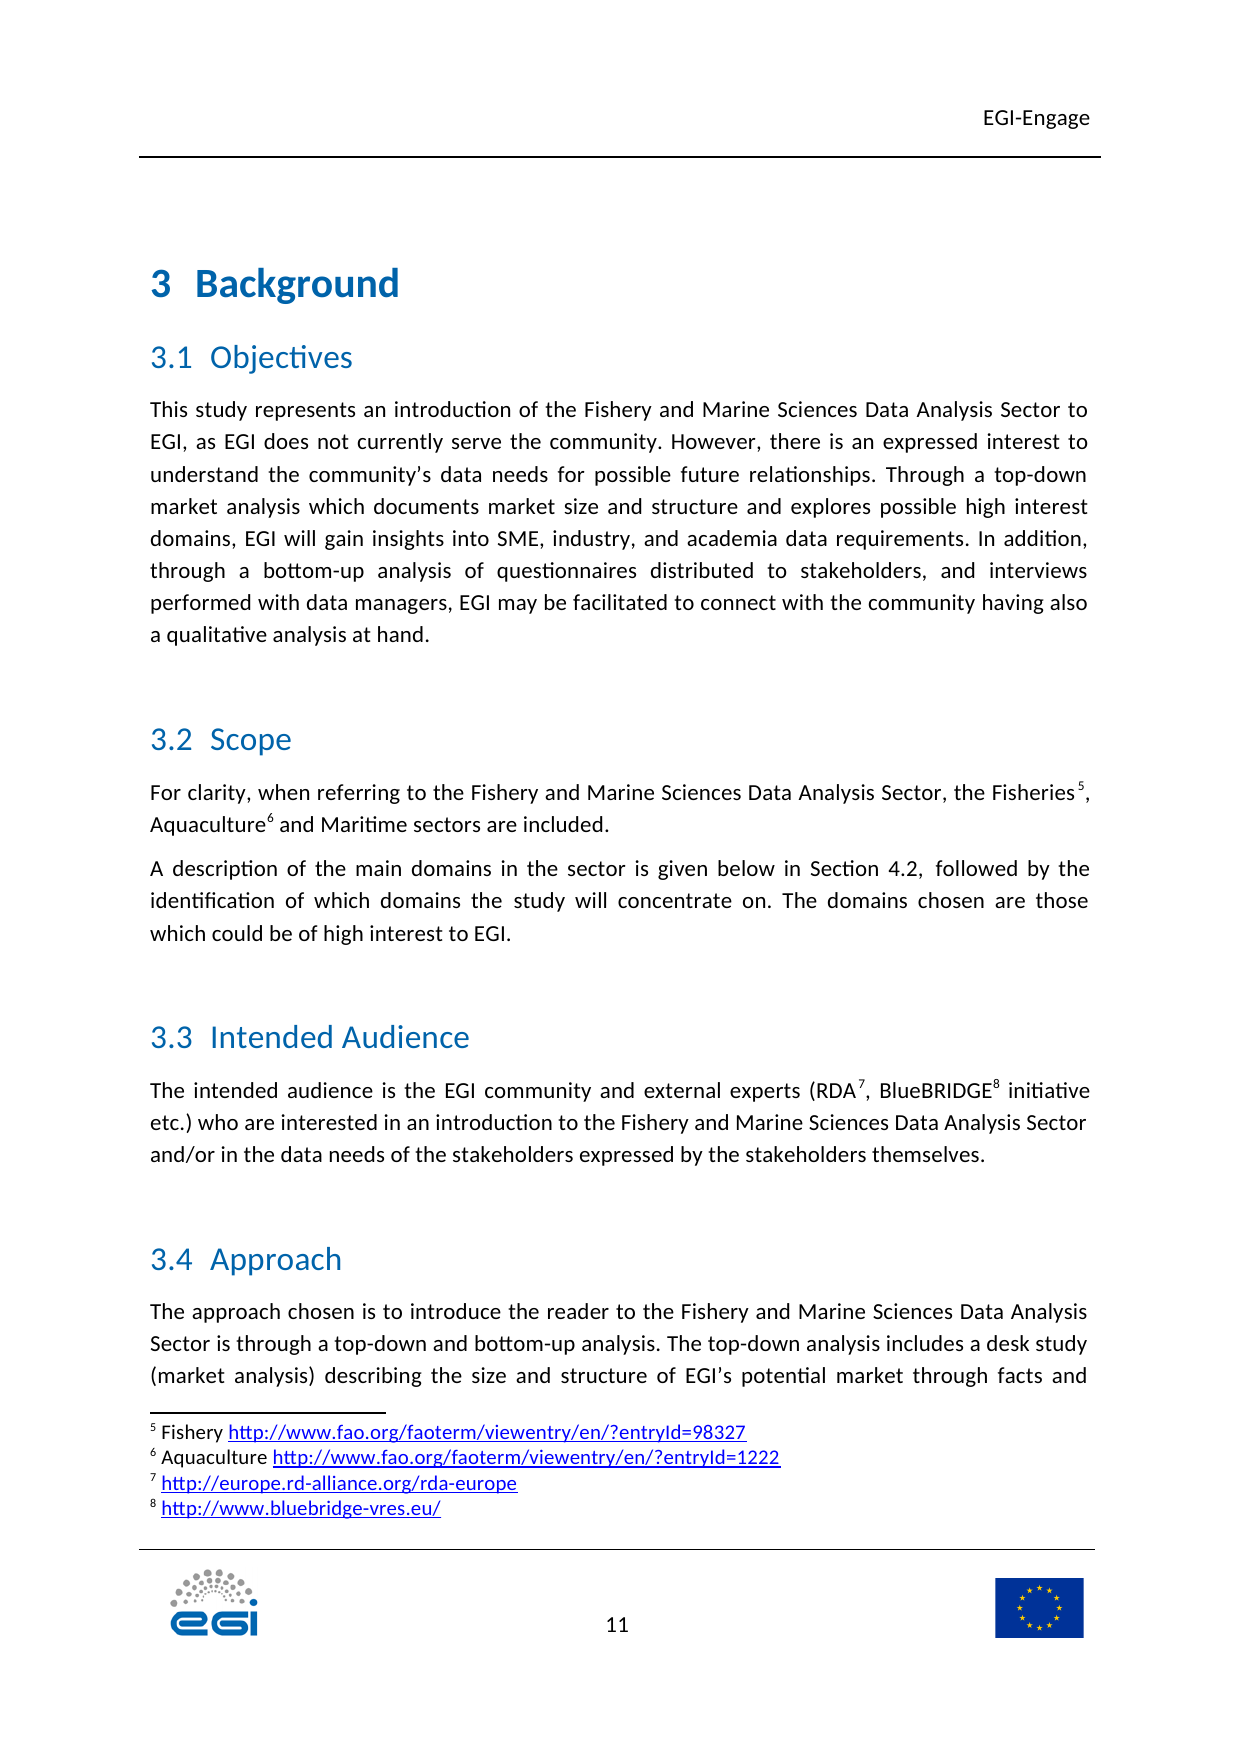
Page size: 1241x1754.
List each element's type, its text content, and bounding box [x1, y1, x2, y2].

subtitle Intended Audience [150, 1017, 1090, 1057]
subtitle Background [150, 257, 1090, 308]
text A description of the main domains in the sector is given below in Section 4.2, followed by the identification of which domains the study will concentrate on. The domains chosen are those which could be of high interest to EGI. [150, 854, 1090, 947]
subtitle Approach [150, 1238, 1090, 1279]
text This study represents an introduction of the Fishery and Marine Sciences Data Analysis Sector to EGI, as EGI does not currently serve the community. However, there is an expressed interest to understand the community’s data needs for possible future relationships. Through a top-down market analysis which documents market size and structure and explores possible high interest domains, EGI will gain insights into SME, industry, and academia data requirements. In addition, through a bottom-up analysis of questionnaires distributed to stakeholders, and interviews performed with data managers, EGI may be facilitated to connect with the community having also a qualitative analysis at hand. [150, 395, 1090, 649]
subtitle Scope [150, 718, 1090, 759]
text The intended audience is the EGI community and external experts (RDA, BlueBRIDGE initiative etc.) who are interested in an introduction to the Fishery and Marine Sciences Data Analysis Sector and/or in the data needs of the stakeholders expressed by the stakeholders themselves. [150, 1076, 1090, 1168]
subtitle Objectives [150, 336, 1090, 377]
text For clarity, when referring to the Fishery and Marine Sciences Data Analysis Sector, the Fisheries, Aquaculture and Maritime sectors are included. [150, 778, 1090, 838]
picture [995, 1578, 1084, 1638]
picture [150, 1567, 276, 1638]
